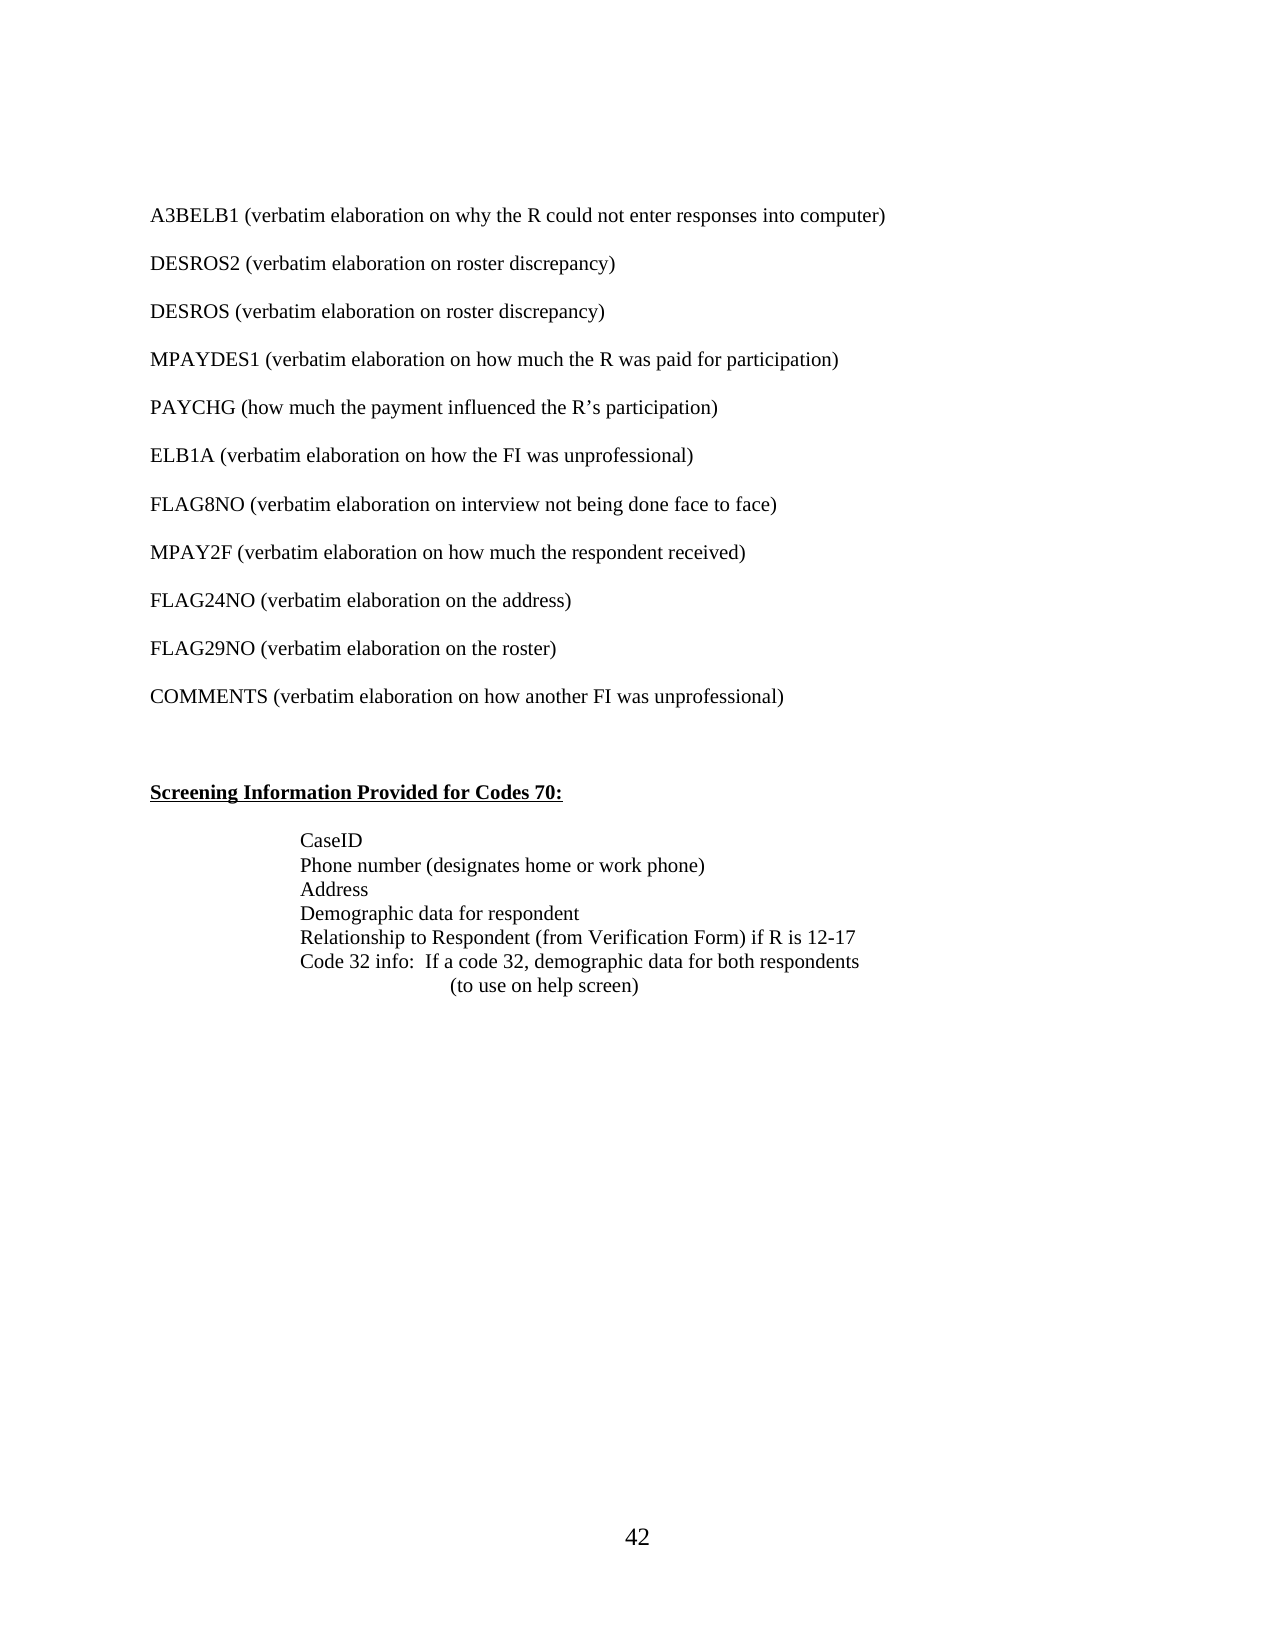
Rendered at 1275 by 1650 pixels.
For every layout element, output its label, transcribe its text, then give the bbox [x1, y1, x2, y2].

text DESROS2 (verbatim elaboration on roster discrepancy) [150, 251, 1125, 275]
text ELB1A (verbatim elaboration on how the FI was unprofessional) [150, 443, 1125, 467]
text Demographic data for respondent [150, 901, 1125, 925]
text (to use on help screen) [375, 973, 1125, 997]
text DESROS (verbatim elaboration on roster discrepancy) [150, 299, 1125, 323]
text FLAG24NO (verbatim elaboration on the address) [150, 588, 1125, 612]
text Address [150, 877, 1125, 901]
text MPAYDES1 (verbatim elaboration on how much the R was paid for participation) [150, 347, 1125, 371]
text A3BELB1 (verbatim elaboration on why the R could not enter responses into computer) [150, 203, 1125, 227]
text COMMENTS (verbatim elaboration on how another FI was unprofessional) [150, 684, 1125, 708]
text Relationship to Respondent (from Verification Form) if R is 12-17 [300, 925, 1125, 949]
text CaseID [300, 828, 1125, 852]
text Code 32 info: If a code 32, demographic data for both respondents [300, 949, 1125, 973]
text Phone number (designates home or work phone) [150, 852, 1125, 877]
text MPAY2F (verbatim elaboration on how much the respondent received) [150, 540, 1125, 564]
text FLAG8NO (verbatim elaboration on interview not being done face to face) [150, 492, 1125, 516]
text Screening Information Provided for Codes 70: [150, 780, 1125, 804]
text FLAG29NO (verbatim elaboration on the roster) [150, 636, 1125, 660]
text PAYCHG (how much the payment influenced the R’s participation) [150, 395, 1125, 419]
